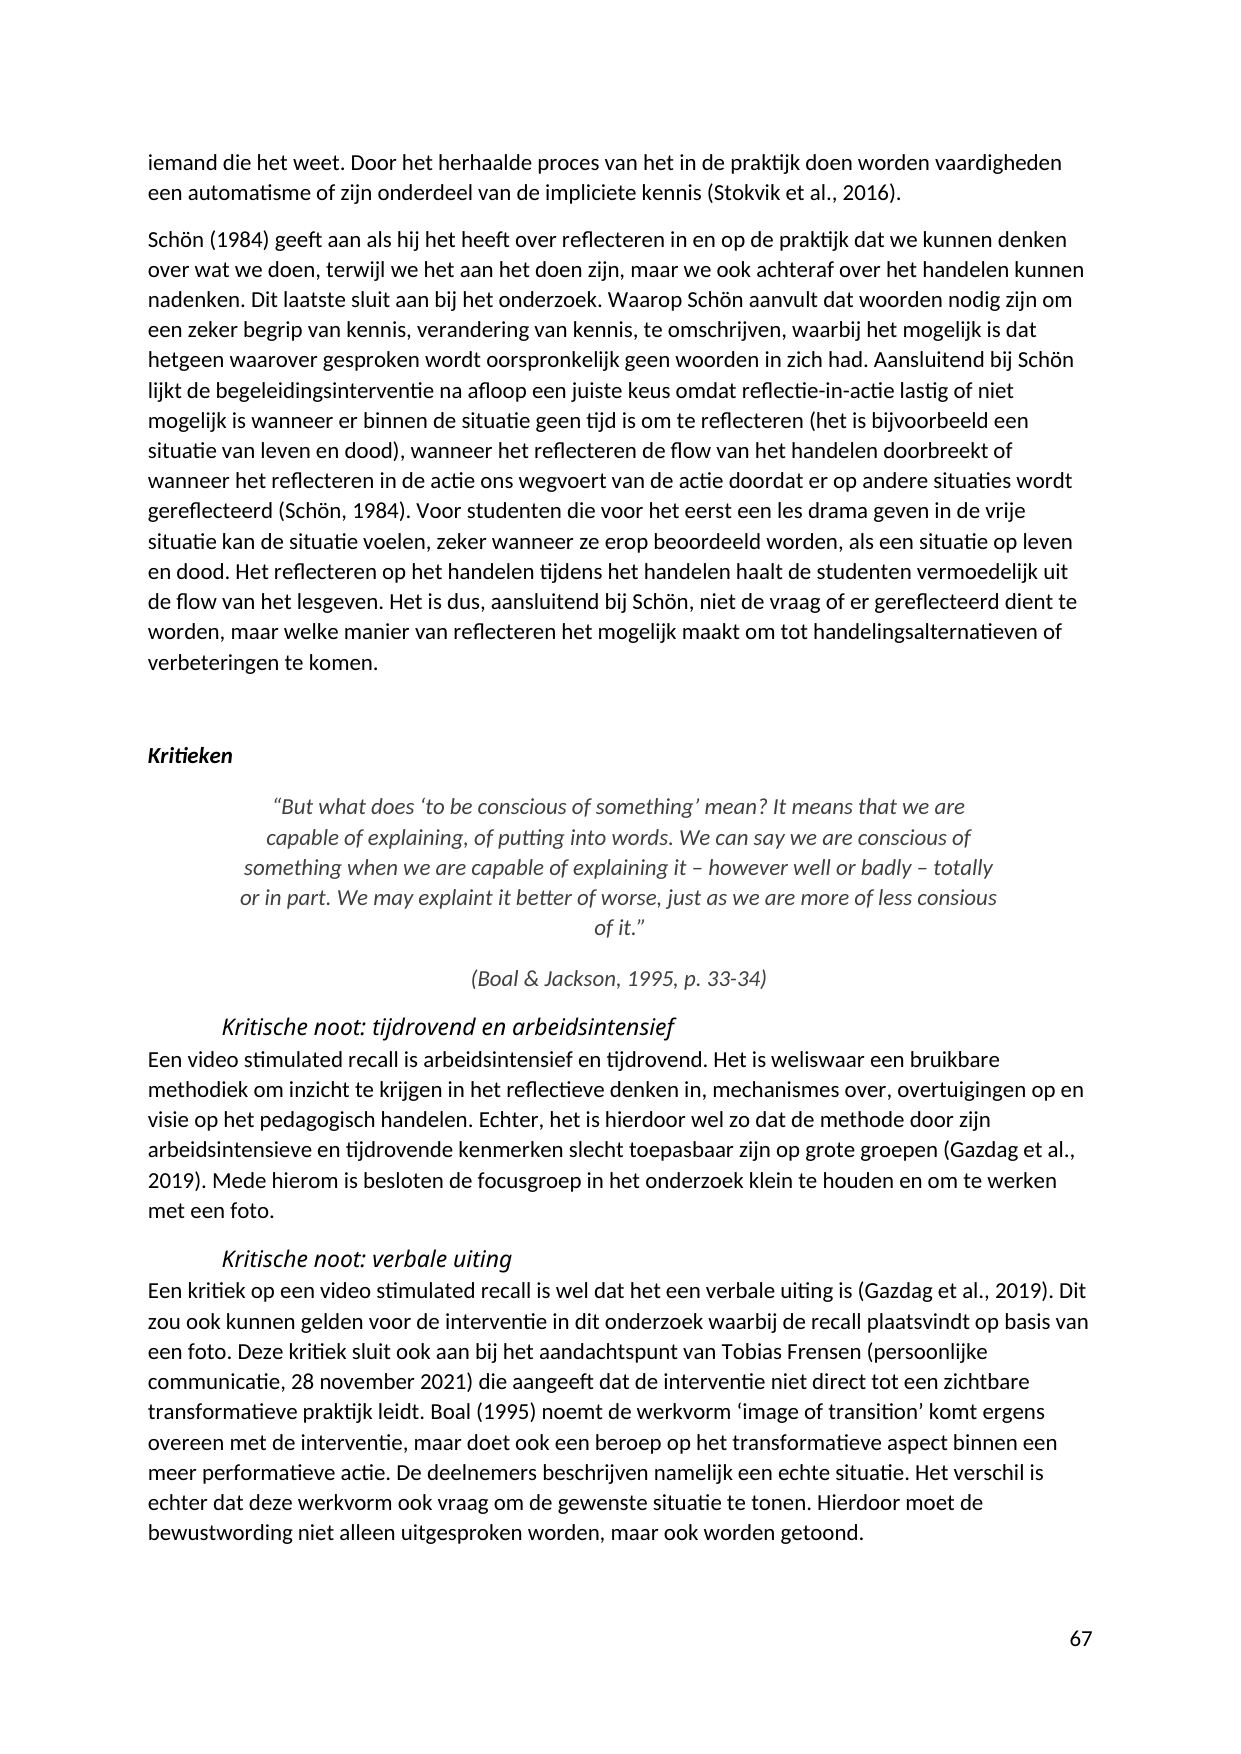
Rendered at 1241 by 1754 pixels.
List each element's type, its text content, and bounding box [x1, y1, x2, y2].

text Een video stimulated recall is arbeidsintensief en tijdrovend. Het is weliswaar een bruikbare methodiek om inzicht te krijgen in het reflectieve denken in, mechanismes over, overtuigingen op en visie op het pedagogisch handelen. Echter, het is hierdoor wel zo dat de methode door zijn arbeidsintensieve en tijdrovende kenmerken slecht toepasbaar zijn op grote groepen (Gazdag et al., 2019). Mede hierom is besloten de focusgroep in het onderzoek klein te houden en om te werken met een foto. [148, 1045, 1092, 1224]
text (Boal & Jackson, 1995, p. 33-34) [238, 964, 1002, 992]
text Schön (1984) geeft aan als hij het heeft over reflecteren in en op de praktijk dat we kunnen denken over wat we doen, terwijl we het aan het doen zijn, maar we ook achteraf over het handelen kunnen nadenken. Dit laatste sluit aan bij het onderzoek. Waarop Schön aanvult dat woorden nodig zijn om een zeker begrip van kennis, verandering van kennis, te omschrijven, waarbij het mogelijk is dat hetgeen waarover gesproken wordt oorspronkelijk geen woorden in zich had. Aansluitend bij Schön lijkt de begeleidingsinterventie na afloop een juiste keus omdat reflectie-in-actie lastig of niet mogelijk is wanneer er binnen de situatie geen tijd is om te reflecteren (het is bijvoorbeeld een situatie van leven en dood), wanneer het reflecteren de flow van het handelen doorbreekt of wanneer het reflecteren in de actie ons wegvoert van de actie doordat er op andere situaties wordt gereflecteerd (Schön, 1984). Voor studenten die voor het eerst een les drama geven in de vrije situatie kan de situatie voelen, zeker wanneer ze erop beoordeeld worden, als een situatie op leven en dood. Het reflecteren op het handelen tijdens het handelen haalt de studenten vermoedelijk uit de flow van het lesgeven. Het is dus, aansluitend bij Schön, niet de vraag of er gereflecteerd dient te worden, maar welke manier van reflecteren het mogelijk maakt om tot handelingsalternatieven of verbeteringen te komen. [148, 225, 1092, 676]
subtitle Kritische noot: tijdrovend en arbeidsintensief [221, 1011, 1092, 1042]
subtitle Kritische noot: verbale uiting [221, 1243, 1092, 1274]
text Een kritiek op een video stimulated recall is wel dat het een verbale uiting is (Gazdag et al., 2019). Dit zou ook kunnen gelden voor de interventie in dit onderzoek waarbij de recall plaatsvindt op basis van een foto. Deze kritiek sluit ook aan bij het aandachtspunt van Tobias Frensen (persoonlijke communicatie, 28 november 2021) die aangeeft dat de interventie niet direct tot een zichtbare transformatieve praktijk leidt. Boal (1995) noemt de werkvorm ‘image of transition’ komt ergens overeen met de interventie, maar doet ook een beroep op het transformatieve aspect binnen een meer performatieve actie. De deelnemers beschrijven namelijk een echte situatie. Het verschil is echter dat deze werkvorm ook vraag om de gewenste situatie te tonen. Hierdoor moet de bewustwording niet alleen uitgesproken worden, maar ook worden getoond. [148, 1277, 1092, 1546]
subtitle Kritieken [148, 741, 1092, 769]
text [148, 148, 1092, 206]
text “But what does ‘to be conscious of something’ mean? It means that we are capable of explaining, of putting into words. We can say we are conscious of something when we are capable of explaining it – however well or badly – totally or in part. We may explaint it better of worse, just as we are more of less consious of it.” [238, 792, 1002, 941]
